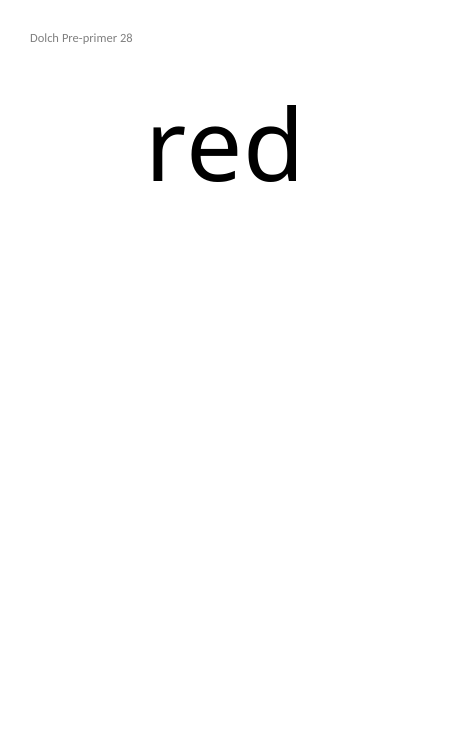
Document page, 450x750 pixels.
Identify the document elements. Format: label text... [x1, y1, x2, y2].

text red [30, 75, 420, 211]
